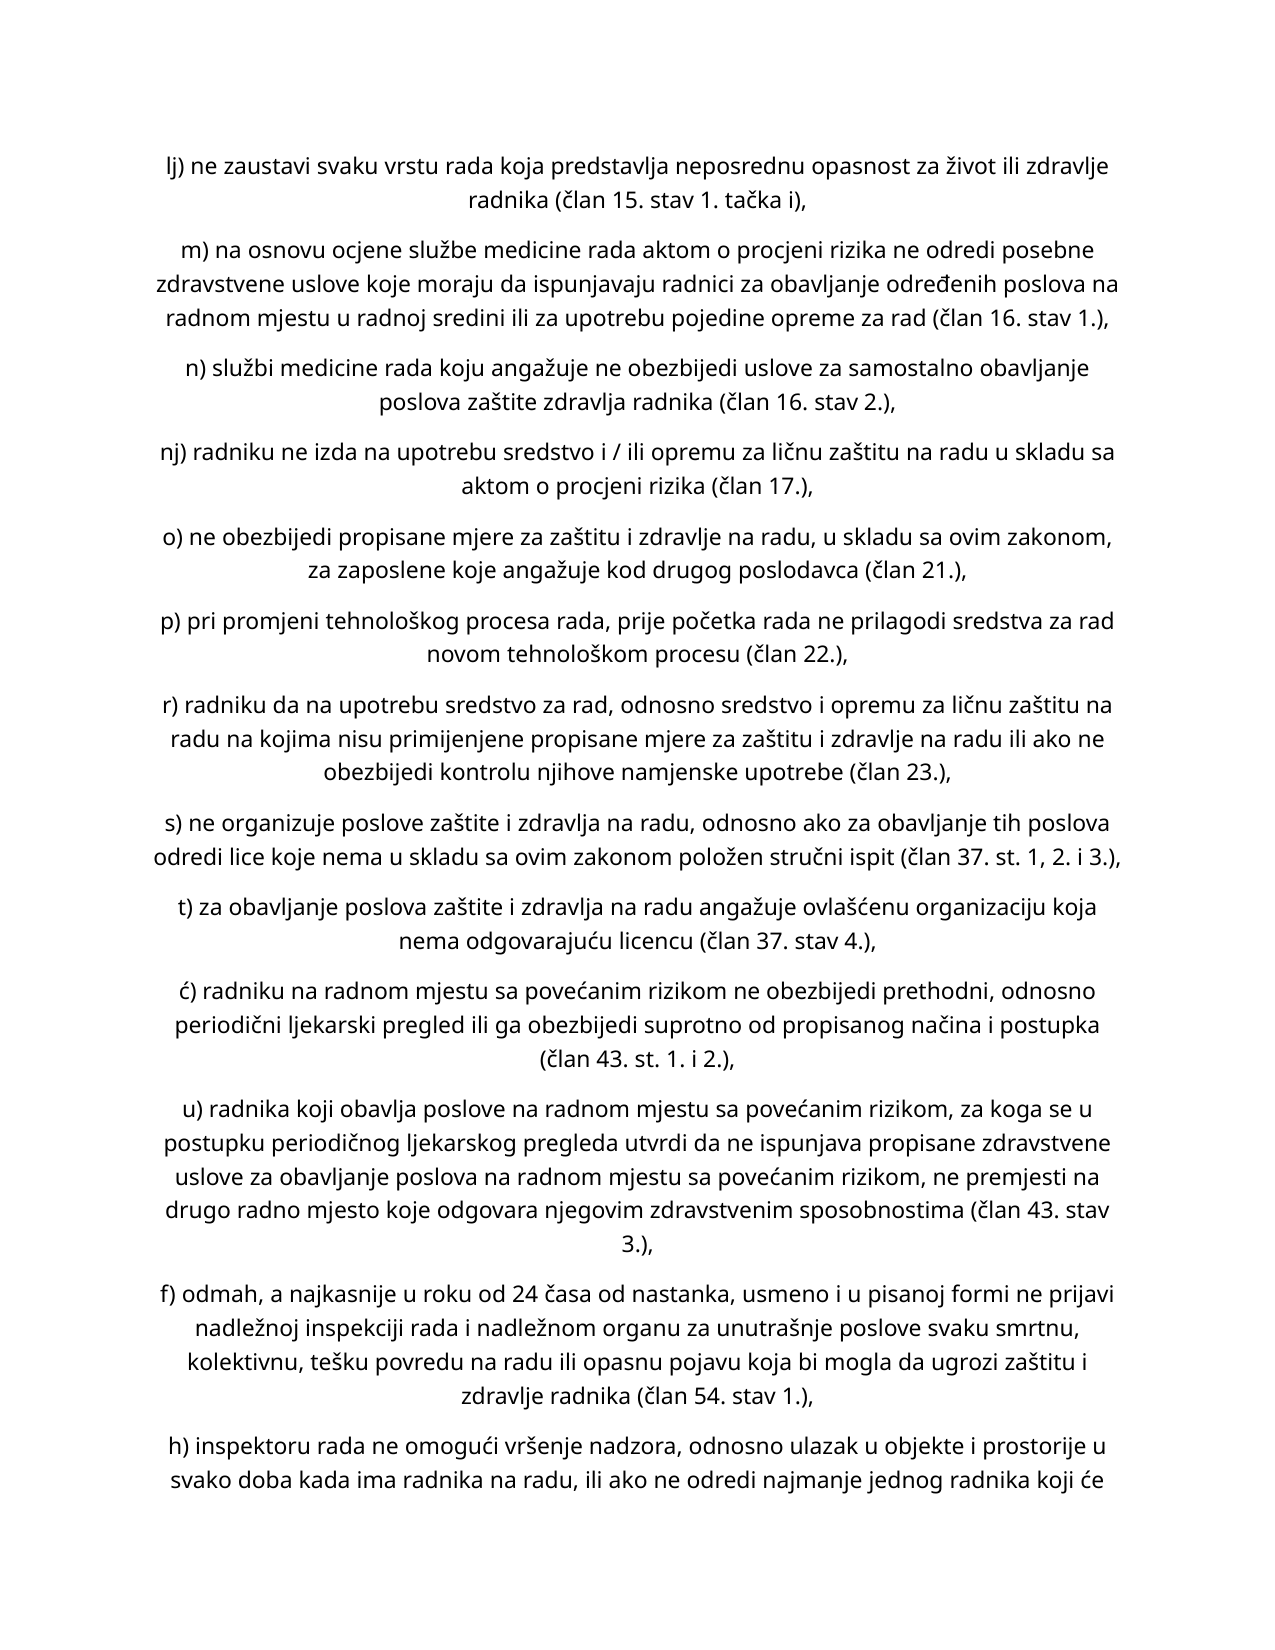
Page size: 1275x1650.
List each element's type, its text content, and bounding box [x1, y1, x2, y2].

text m) na osnovu ocjene službe medicine rada aktom o procjeni rizika ne odredi posebne zdravstvene uslove koje moraju da ispunjavaju radnici za obavljanje određenih poslova na radnom mjestu u radnoj sredini ili za upotrebu pojedine opreme za rad (član 16. stav 1.), [150, 234, 1125, 333]
text nj) radniku ne izda na upotrebu sredstvo i / ili opremu za ličnu zaštitu na radu u skladu sa aktom o procjeni rizika (član 17.), [150, 436, 1125, 501]
text o) ne obezbijedi propisane mjere za zaštitu i zdravlje na radu, u skladu sa ovim zakonom, za zaposlene koje angažuje kod drugog poslodavca (član 21.), [150, 520, 1125, 585]
text p) pri promjeni tehnološkog procesa rada, prije početka rada ne prilagodi sredstva za rad novom tehnološkom procesu (član 22.), [150, 604, 1125, 669]
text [150, 1430, 1125, 1495]
text f) odmah, a najkasnije u roku od 24 časa od nastanka, usmeno i u pisanoj formi ne prijavi nadležnoj inspekciji rada i nadležnom organu za unutrašnje poslove svaku smrtnu, kolektivnu, tešku povredu na radu ili opasnu pojavu koja bi mogla da ugrozi zaštitu i zdravlje radnika (član 54. stav 1.), [150, 1278, 1125, 1411]
text ć) radniku na radnom mjestu sa povećanim rizikom ne obezbijedi prethodni, odnosno periodični ljekarski pregled ili ga obezbijedi suprotno od propisanog načina i postupka (član 43. st. 1. i 2.), [150, 975, 1125, 1074]
text lj) ne zaustavi svaku vrstu rada koja predstavlja neposrednu opasnost za život ili zdravlje radnika (član 15. stav 1. tačka i), [150, 150, 1125, 215]
text n) službi medicine rada koju angažuje ne obezbijedi uslove za samostalno obavljanje poslova zaštite zdravlja radnika (član 16. stav 2.), [150, 352, 1125, 417]
text u) radnika koji obavlja poslove na radnom mjestu sa povećanim rizikom, za koga se u postupku periodičnog ljekarskog pregleda utvrdi da ne ispunjava propisane zdravstvene uslove za obavljanje poslova na radnom mjestu sa povećanim rizikom, ne premjesti na drugo radno mjesto koje odgovara njegovim zdravstvenim sposobnostima (član 43. stav 3.), [150, 1093, 1125, 1259]
text t) za obavljanje poslova zaštite i zdravlja na radu angažuje ovlašćenu organizaciju koja nema odgovarajuću licencu (član 37. stav 4.), [150, 891, 1125, 956]
text s) ne organizuje poslove zaštite i zdravlja na radu, odnosno ako za obavljanje tih poslova odredi lice koje nema u skladu sa ovim zakonom položen stručni ispit (član 37. st. 1, 2. i 3.), [150, 807, 1125, 872]
text r) radniku da na upotrebu sredstvo za rad, odnosno sredstvo i opremu za ličnu zaštitu na radu na kojima nisu primijenjene propisane mjere za zaštitu i zdravlje na radu ili ako ne obezbijedi kontrolu njihove namjenske upotrebe (član 23.), [150, 689, 1125, 787]
